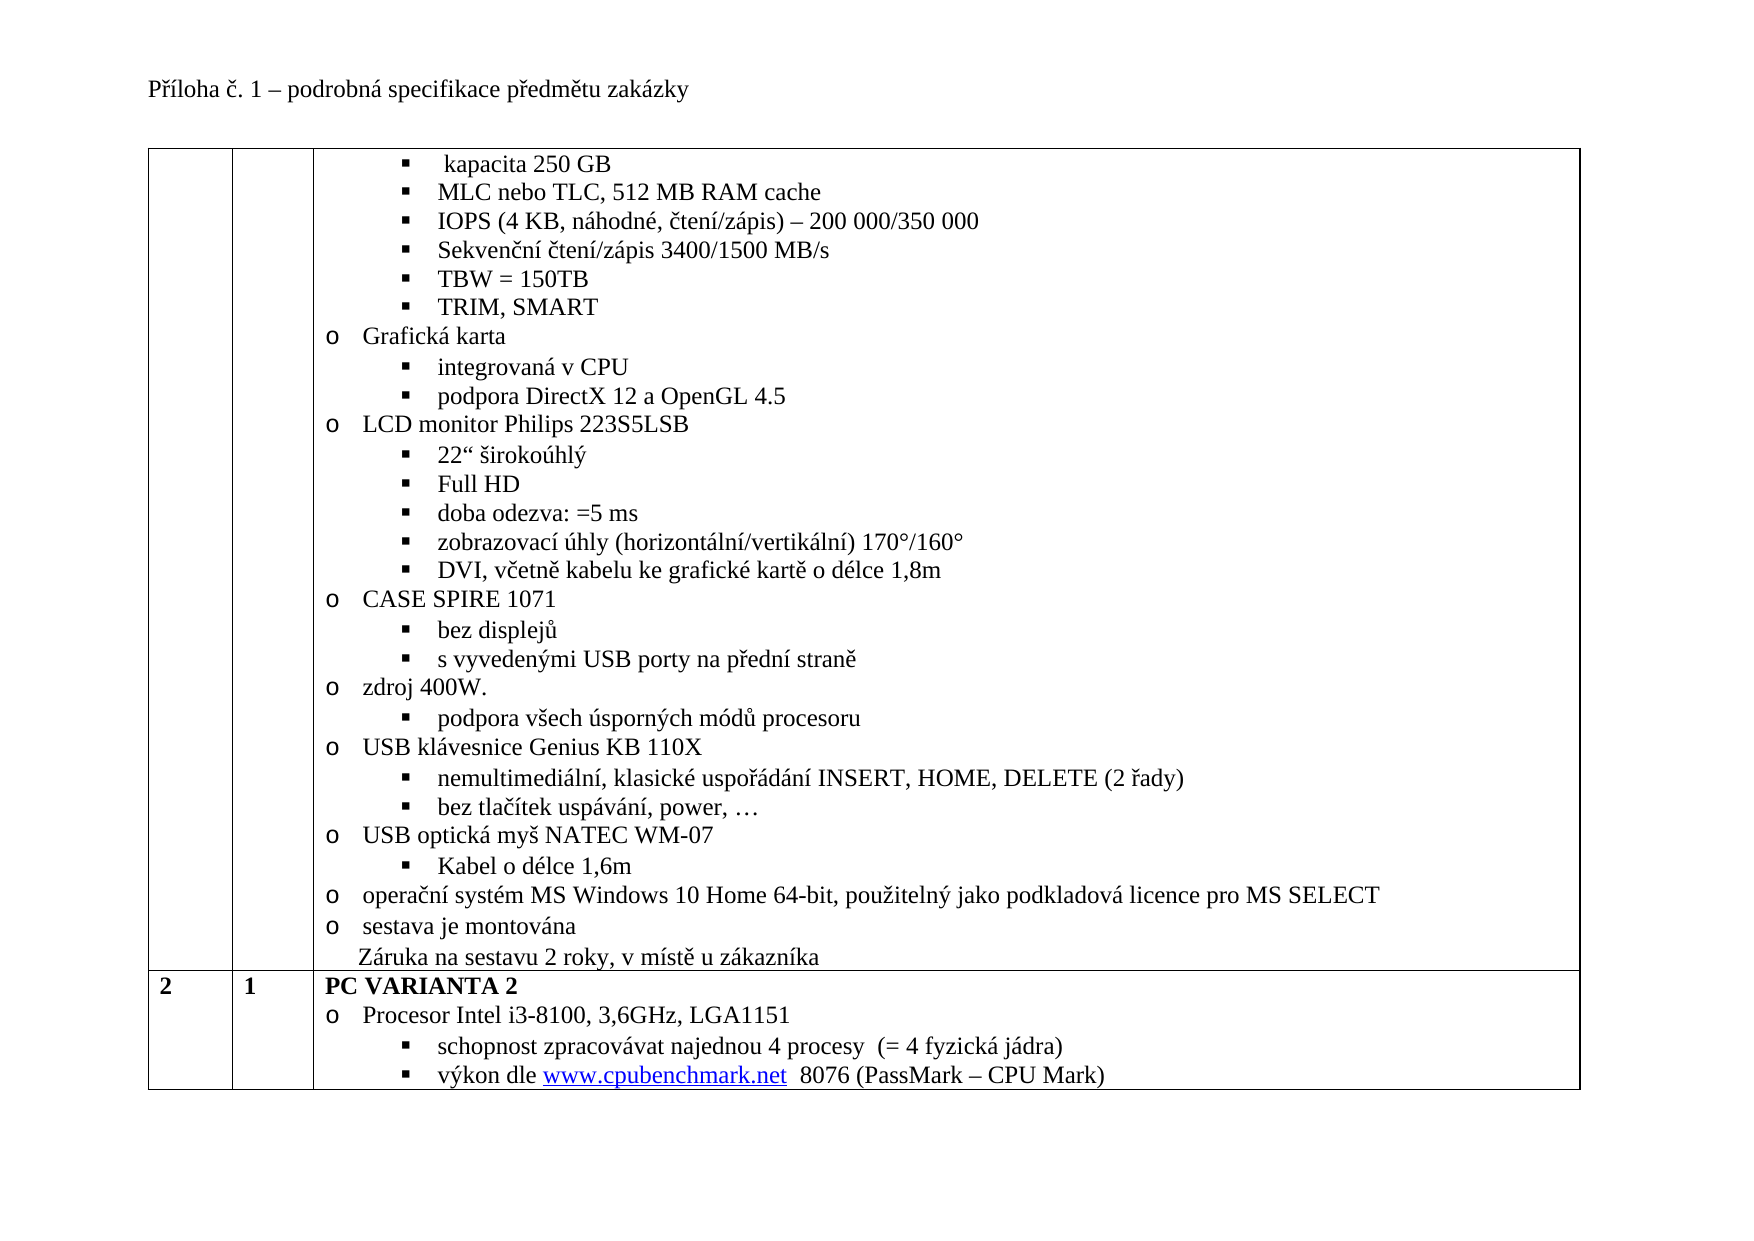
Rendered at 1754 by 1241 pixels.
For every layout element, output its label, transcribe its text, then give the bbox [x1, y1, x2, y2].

table_cell 1 [149, 149, 232, 970]
table_cell 1 [233, 971, 313, 1088]
table_cell 1 [233, 149, 313, 970]
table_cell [314, 149, 1579, 970]
table_cell 2 [149, 971, 232, 1088]
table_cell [314, 971, 1579, 1088]
